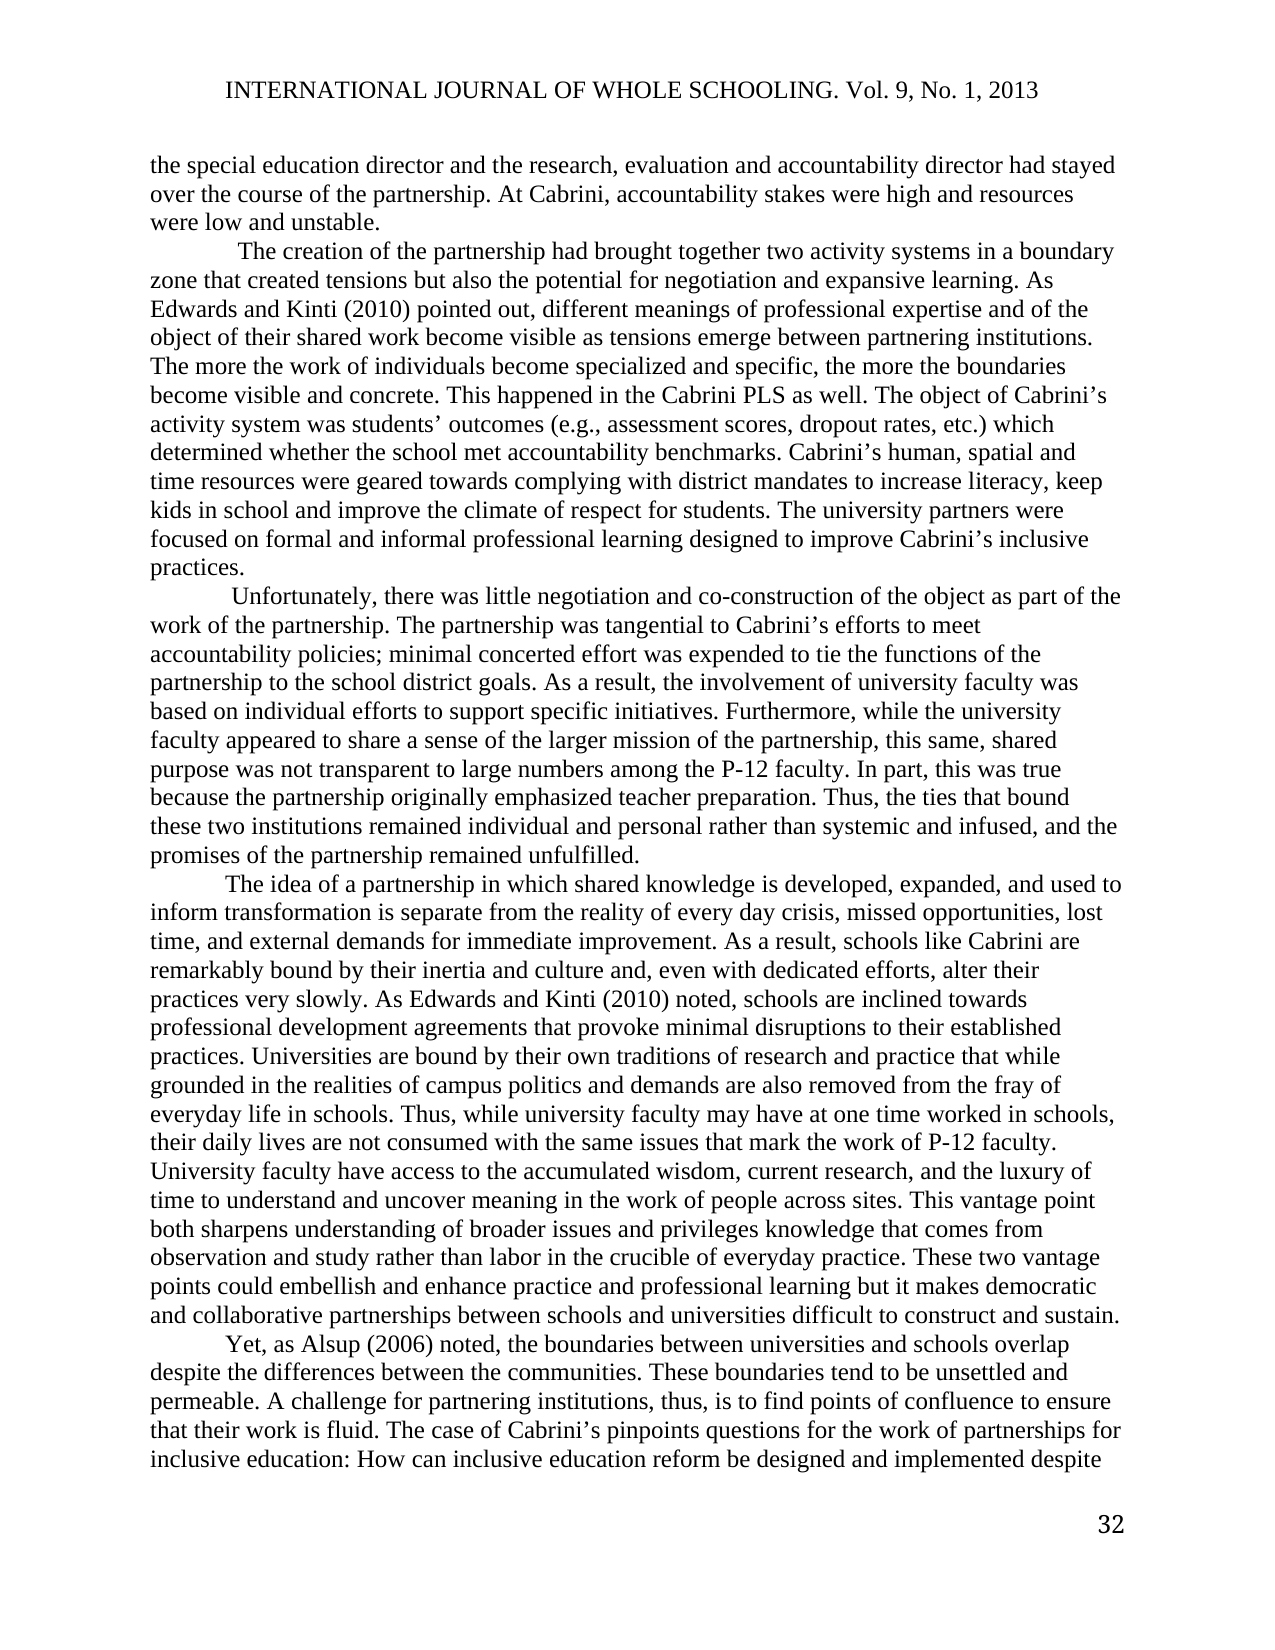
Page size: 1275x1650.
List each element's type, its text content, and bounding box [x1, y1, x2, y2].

text The idea of a partnership in which shared knowledge is developed, expanded, and used to inform transformation is separate from the reality of every day crisis, missed opportunities, lost time, and external demands for immediate improvement. As a result, schools like Cabrini are remarkably bound by their inertia and culture and, even with dedicated efforts, alter their practices very slowly. As Edwards and Kinti (2010) noted, schools are inclined towards professional development agreements that provoke minimal disruptions to their established practices. Universities are bound by their own traditions of research and practice that while grounded in the realities of campus politics and demands are also removed from the fray of everyday life in schools. Thus, while university faculty may have at one time worked in schools, their daily lives are not consumed with the same issues that mark the work of P-12 faculty. University faculty have access to the accumulated wisdom, current research, and the luxury of time to understand and uncover meaning in the work of people across sites. This vantage point both sharpens understanding of broader issues and privileges knowledge that comes from observation and study rather than labor in the crucible of everyday practice. These two vantage points could embellish and enhance practice and professional learning but it makes democratic and collaborative partnerships between schools and universities difficult to construct and sustain. [150, 869, 1125, 1329]
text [150, 1329, 1125, 1472]
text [150, 150, 1125, 236]
text The creation of the partnership had brought together two activity systems in a boundary zone that created tensions but also the potential for negotiation and expansive learning. As Edwards and Kinti (2010) pointed out, different meanings of professional expertise and of the object of their shared work become visible as tensions emerge between partnering institutions. The more the work of individuals become specialized and specific, the more the boundaries become visible and concrete. This happened in the Cabrini PLS as well. The object of Cabrini’s activity system was students’ outcomes (e.g., assessment scores, dropout rates, etc.) which determined whether the school met accountability benchmarks. Cabrini’s human, spatial and time resources were geared towards complying with district mandates to increase literacy, keep kids in school and improve the climate of respect for students. The university partners were focused on formal and informal professional learning designed to improve Cabrini’s inclusive practices. [150, 236, 1125, 581]
text Unfortunately, there was little negotiation and co-construction of the object as part of the work of the partnership. The partnership was tangential to Cabrini’s efforts to meet accountability policies; minimal concerted effort was expended to tie the functions of the partnership to the school district goals. As a result, the involvement of university faculty was based on individual efforts to support specific initiatives. Furthermore, while the university faculty appeared to share a sense of the larger mission of the partnership, this same, shared purpose was not transparent to large numbers among the P-12 faculty. In part, this was true because the partnership originally emphasized teacher preparation. Thus, the ties that bound these two institutions remained individual and personal rather than systemic and infused, and the promises of the partnership remained unfulfilled. [150, 581, 1125, 869]
